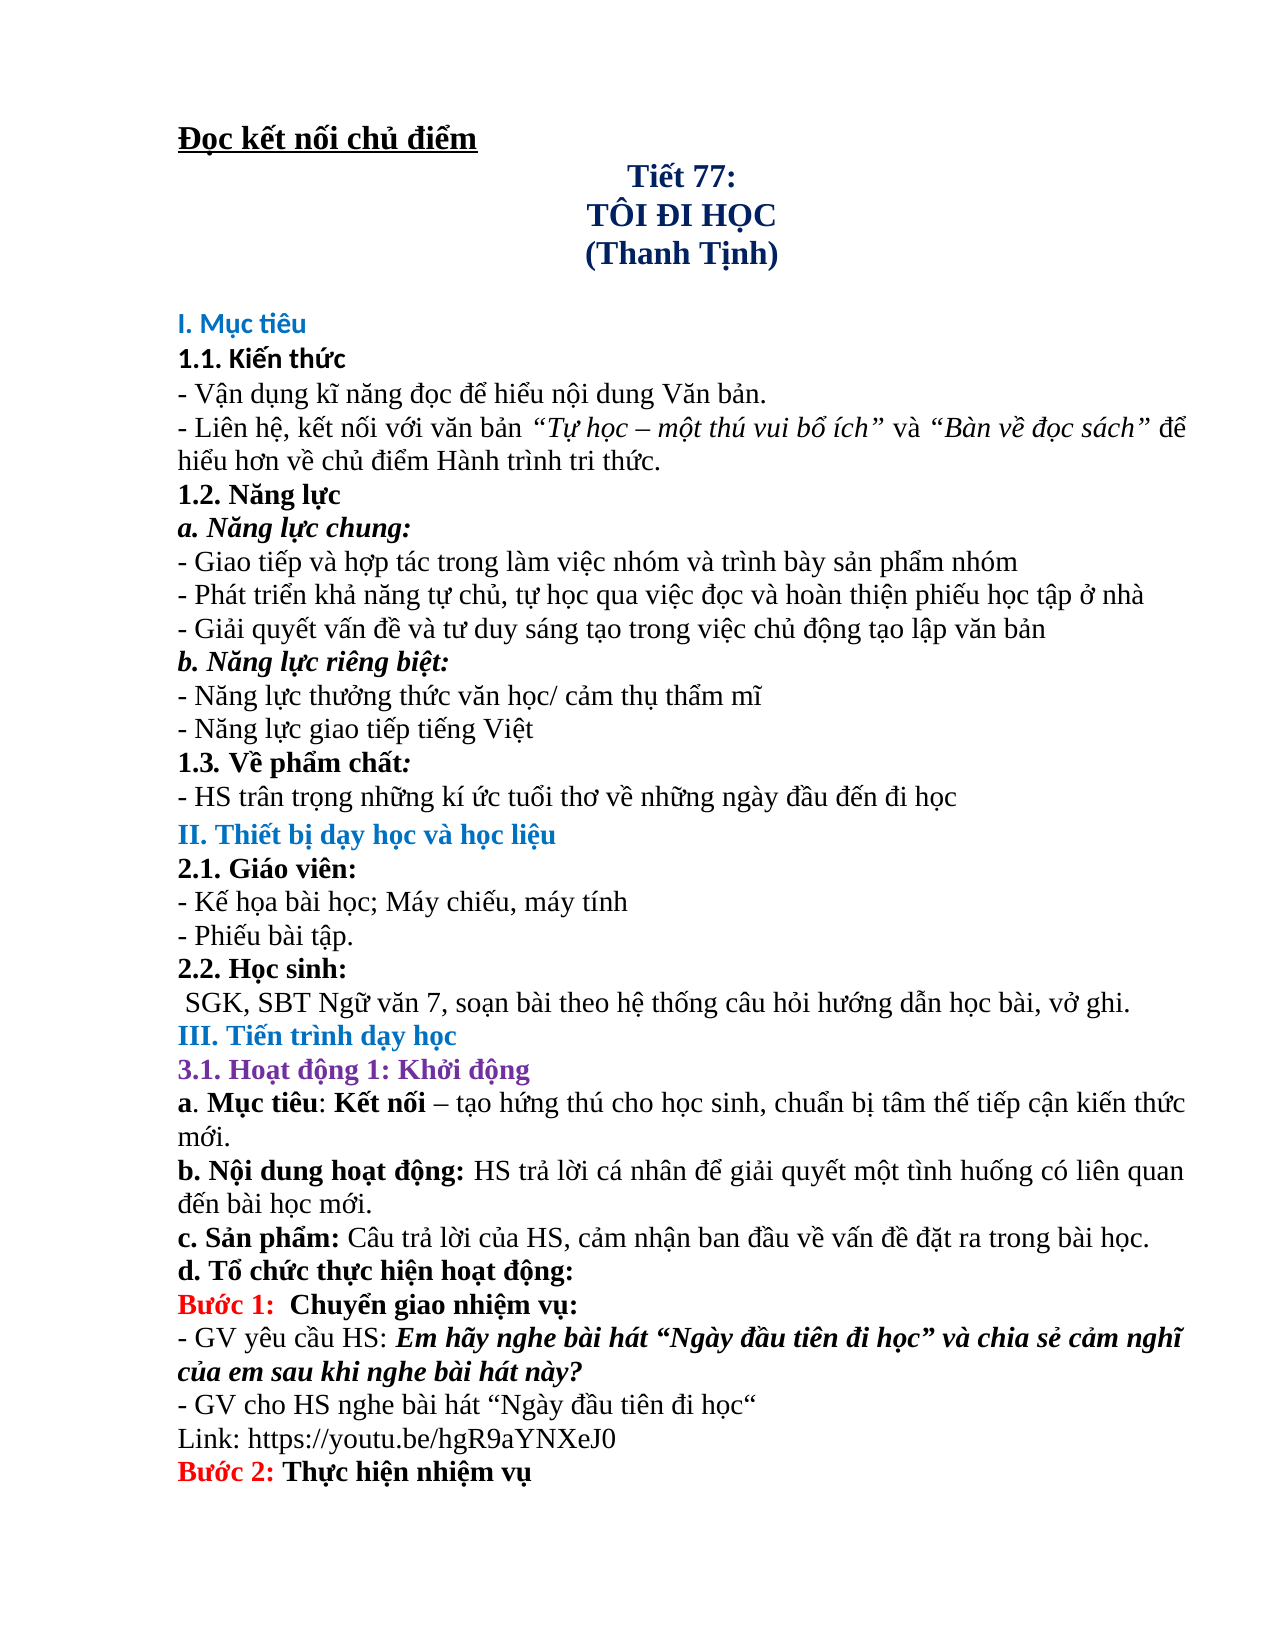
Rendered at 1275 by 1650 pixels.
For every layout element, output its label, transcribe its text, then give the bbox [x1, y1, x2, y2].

text - GV yêu cầu HS: Em hãy nghe bài hát “Ngày đầu tiên đi học” và chia sẻ cảm nghĩ của em sau khi nghe bài hát này? [177, 1320, 1186, 1387]
text - Phiếu bài tập. [177, 918, 1186, 951]
text c. Sản phẩm: Câu trả lời của HS, cảm nhận ban đầu về vấn đề đặt ra trong bài học. [177, 1220, 1186, 1253]
text - Vận dụng kĩ năng đọc để hiểu nội dung Văn bản. [177, 376, 1186, 410]
text I. Mục tiêu [177, 305, 1186, 341]
text - Phát triển khả năng tự chủ, tự học qua việc đọc và hoàn thiện phiếu học tập ở nhà [177, 577, 1186, 611]
text 1.2. Năng lực [177, 477, 1186, 510]
text - Kế họa bài học; Máy chiếu, máy tính [177, 884, 1186, 918]
text a. Năng lực chung: [177, 510, 1186, 544]
text Link: https://youtu.be/hgR9aYNXeJ0 [177, 1421, 1186, 1454]
text - Giao tiếp và hợp tác trong làm việc nhóm và trình bày sản phẩm nhóm [177, 544, 1186, 577]
text 2.2. Học sinh: [177, 951, 1186, 985]
text TÔI ĐI HỌC [177, 195, 1186, 233]
text b. Năng lực riêng biệt: [177, 644, 1186, 678]
text a. Mục tiêu: Kết nối – tạo hứng thú cho học sinh, chuẩn bị tâm thế tiếp cận kiến thức mới. [177, 1086, 1186, 1153]
text - Liên hệ, kết nối với văn bản “Tự học – một thú vui bổ ích” và “Bàn về đọc sách” để hiểu hơn về chủ điểm Hành trình tri thức. [177, 410, 1186, 477]
text 3.1. Hoạt động 1: Khởi động [177, 1052, 1186, 1086]
text Bước 1: Chuyển giao nhiệm vụ: [177, 1287, 1186, 1320]
text - Năng lực thưởng thức văn học/ cảm thụ thẩm mĩ [177, 678, 1186, 712]
text Đọc kết nối chủ điểm [177, 118, 1186, 156]
text 1.3. Về phẩm chất: [177, 745, 1186, 779]
text - Giải quyết vấn đề và tư duy sáng tạo trong việc chủ động tạo lập văn bản [177, 611, 1186, 644]
text 2.1. Giáo viên: [177, 851, 1186, 884]
text - Năng lực giao tiếp tiếng Việt [177, 712, 1186, 745]
text d. Tổ chức thực hiện hoạt động: [177, 1253, 1186, 1287]
text (Thanh Tịnh) [177, 233, 1186, 271]
text 1.1. Kiến thức [177, 341, 1186, 376]
text - HS trân trọng những kí ức tuổi thơ về những ngày đầu đến đi học [177, 779, 1186, 812]
text b. Nội dung hoạt động: HS trả lời cá nhân để giải quyết một tình huống có liên quan đến bài học mới. [177, 1153, 1186, 1220]
text II. Thiết bị dạy học và học liệu [177, 817, 1186, 851]
text - GV cho HS nghe bài hát “Ngày đầu tiên đi học“ [177, 1387, 1186, 1421]
text SGK, SBT Ngữ văn 7, soạn bài theo hệ thống câu hỏi hướng dẫn học bài, vở ghi. [177, 985, 1186, 1018]
text Tiết 77: [177, 156, 1186, 195]
text III. Tiến trình dạy học [177, 1018, 1186, 1052]
text Bước 2: Thực hiện nhiệm vụ [177, 1454, 1186, 1488]
